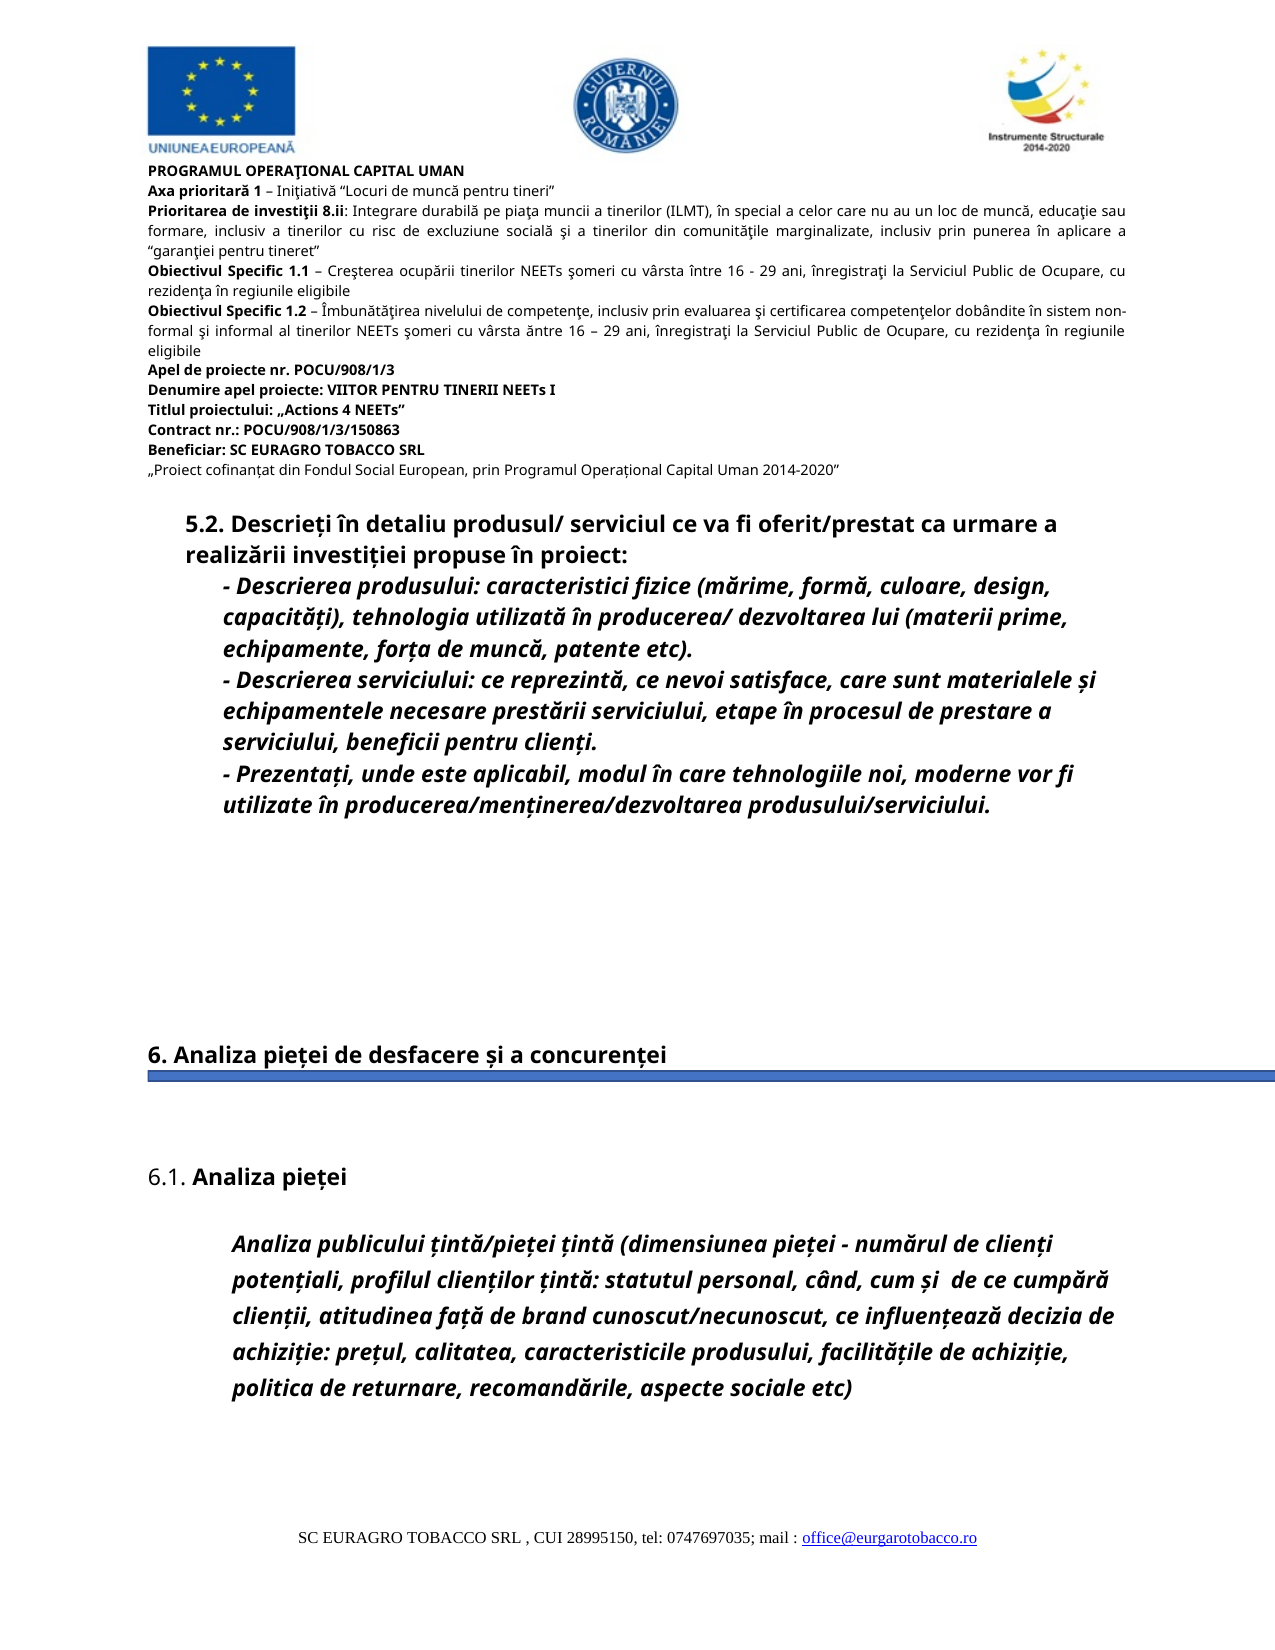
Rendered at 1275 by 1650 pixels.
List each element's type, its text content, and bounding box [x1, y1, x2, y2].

list Analiza publicului țintă/pieței țintă (dimensiunea pieței - numărul de clienți potențiali, profilul clienților țintă: statutul personal, când, cum și de ce cumpără clienții, atitudinea față de brand cunoscut/necunoscut, ce influențează decizia de achiziție: prețul, calitatea, caracteristicile produsului, facilitățile de achiziție, politica de returnare, recomandările, aspecte sociale etc) [232, 1228, 1127, 1403]
list - Descrierea produsului: caracteristici fizice (mărime, formă, culoare, design, capacități), tehnologia utilizată în producerea/ dezvoltarea lui (materii prime, echipamente, forța de muncă, patente etc). [223, 570, 1127, 664]
picture [147, 1070, 1275, 1082]
text 6. Analiza pieței de desfacere și a concurenței [148, 1039, 1127, 1070]
list - Descrierea serviciului: ce reprezintă, ce nevoi satisface, care sunt materialele și echipamentele necesare prestării serviciului, etape în procesul de prestare a serviciului, beneficii pentru clienți. [223, 664, 1127, 758]
text 6.1. Analiza pieței [148, 1161, 1127, 1192]
list - Prezentați, unde este aplicabil, modul în care tehnologiile noi, moderne vor fi utilizate în producerea/menținerea/dezvoltarea produsului/serviciului. [223, 758, 1127, 820]
picture [140, 44, 1116, 162]
list 5.2. Descrieți în detaliu produsul/ serviciul ce va fi oferit/prestat ca urmare a realizării investiției propuse în proiect: [185, 508, 1127, 570]
